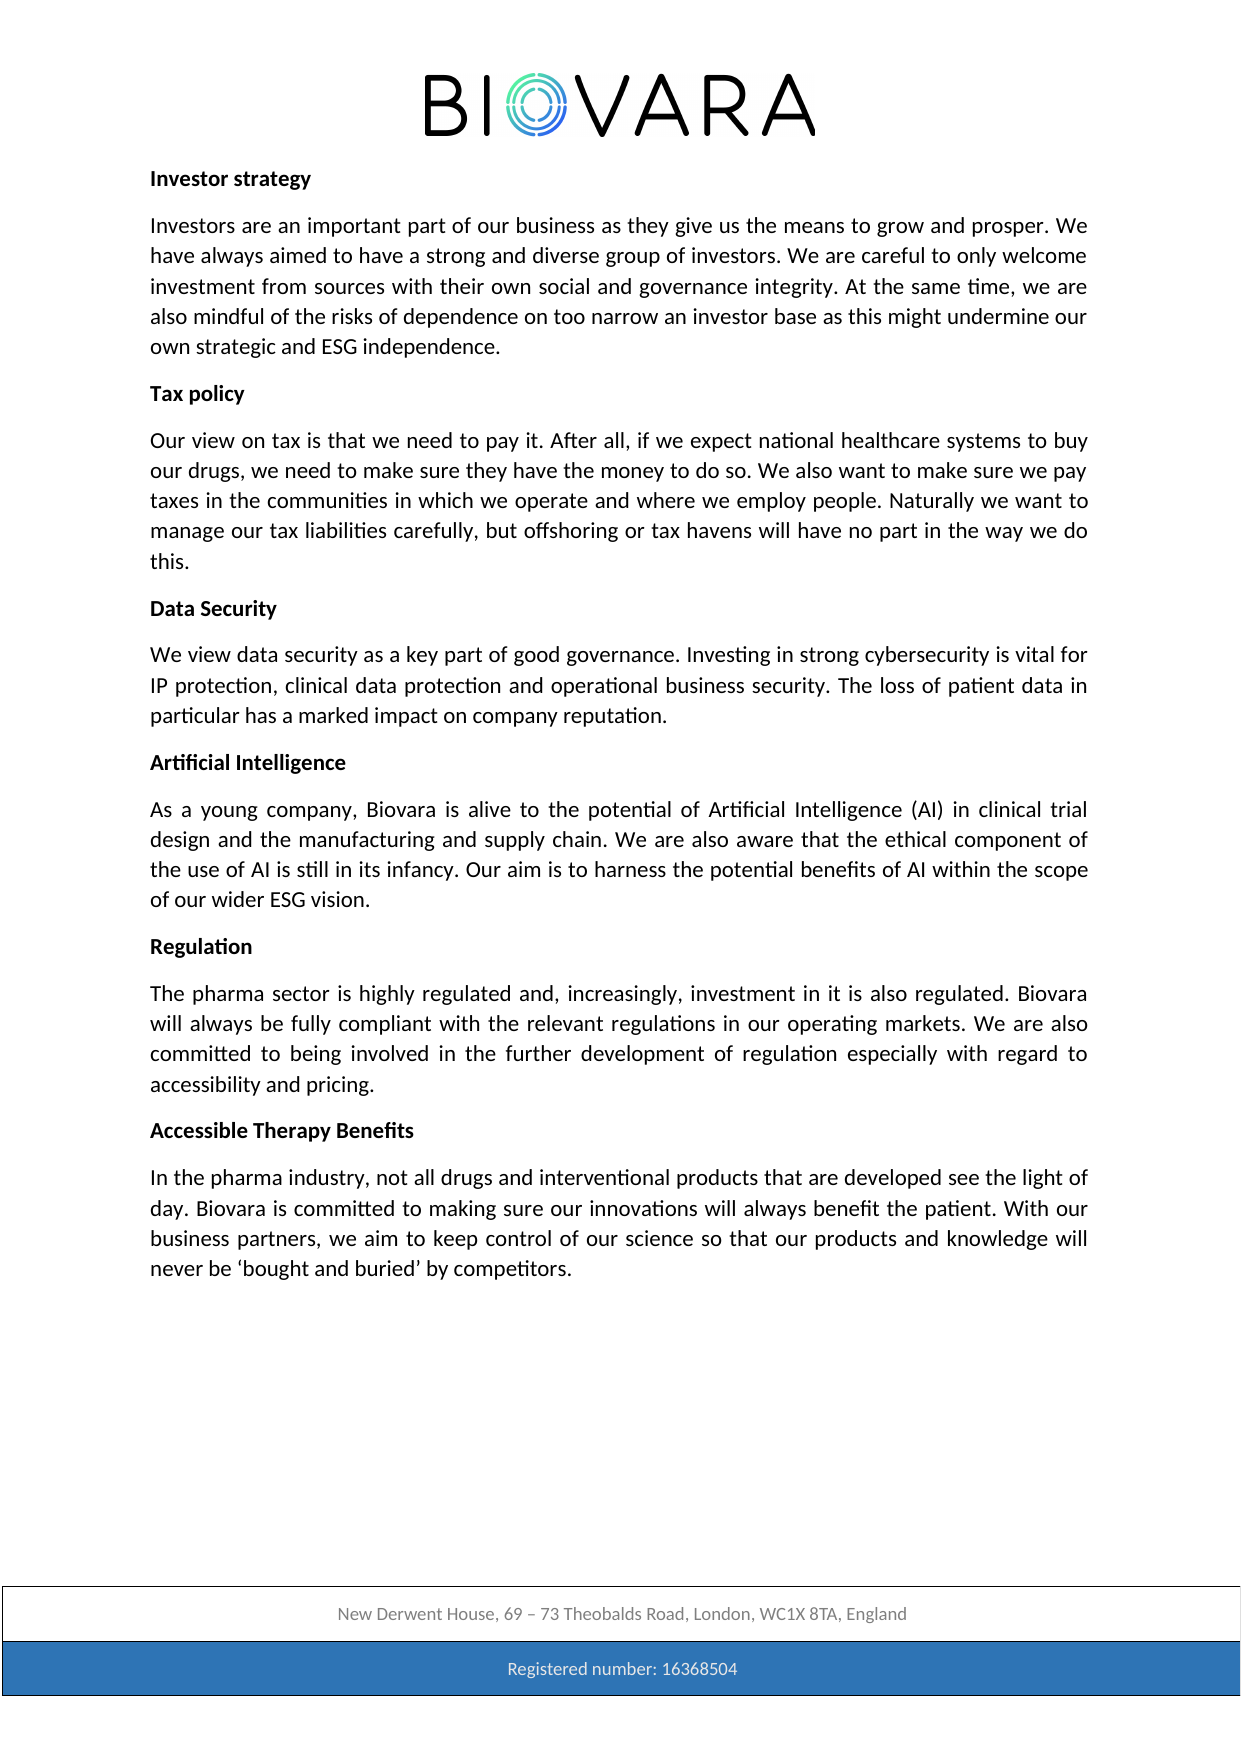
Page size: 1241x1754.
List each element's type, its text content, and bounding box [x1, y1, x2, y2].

text The pharma sector is highly regulated and, increasingly, investment in it is also regulated. Biovara will always be fully compliant with the relevant regulations in our operating markets. We are also committed to being involved in the further development of regulation especially with regard to accessibility and pricing. [150, 979, 1090, 1098]
text Our view on tax is that we need to pay it. After all, if we expect national healthcare systems to buy our drugs, we need to make sure they have the money to do so. We also want to make sure we pay taxes in the communities in which we operate and where we employ people. Naturally we want to manage our tax liabilities carefully, but offshoring or tax havens will have no part in the way we do this. [150, 426, 1090, 575]
text We view data security as a key part of good governance. Investing in strong cybersecurity is vital for IP protection, clinical data protection and operational business security. The loss of patient data in particular has a marked impact on company reputation. [150, 641, 1090, 729]
text Data Security [150, 594, 1090, 622]
text Regulation [150, 932, 1090, 960]
text Artificial Intelligence [150, 748, 1090, 776]
picture [425, 73, 815, 137]
text Investor strategy [150, 164, 1090, 193]
text In the pharma industry, not all drugs and interventional products that are developed see the light of day. Biovara is committed to making sure our innovations will always benefit the patient. With our business partners, we aim to keep control of our science so that our products and knowledge will never be ‘bought and buried’ by competitors. [150, 1163, 1090, 1282]
text Accessible Therapy Benefits [150, 1117, 1090, 1145]
text Tax policy [150, 379, 1090, 407]
text As a young company, Biovara is alive to the potential of Artificial Intelligence (AI) in clinical trial design and the manufacturing and supply chain. We are also aware that the ethical component of the use of AI is still in its infancy. Our aim is to harness the potential benefits of AI within the scope of our wider ESG vision. [150, 795, 1090, 913]
text Investors are an important part of our business as they give us the means to grow and prosper. We have always aimed to have a strong and diverse group of investors. We are careful to only welcome investment from sources with their own social and governance integrity. At the same time, we are also mindful of the risks of dependence on too narrow an investor base as this might undermine our own strategic and ESG independence. [150, 211, 1090, 360]
